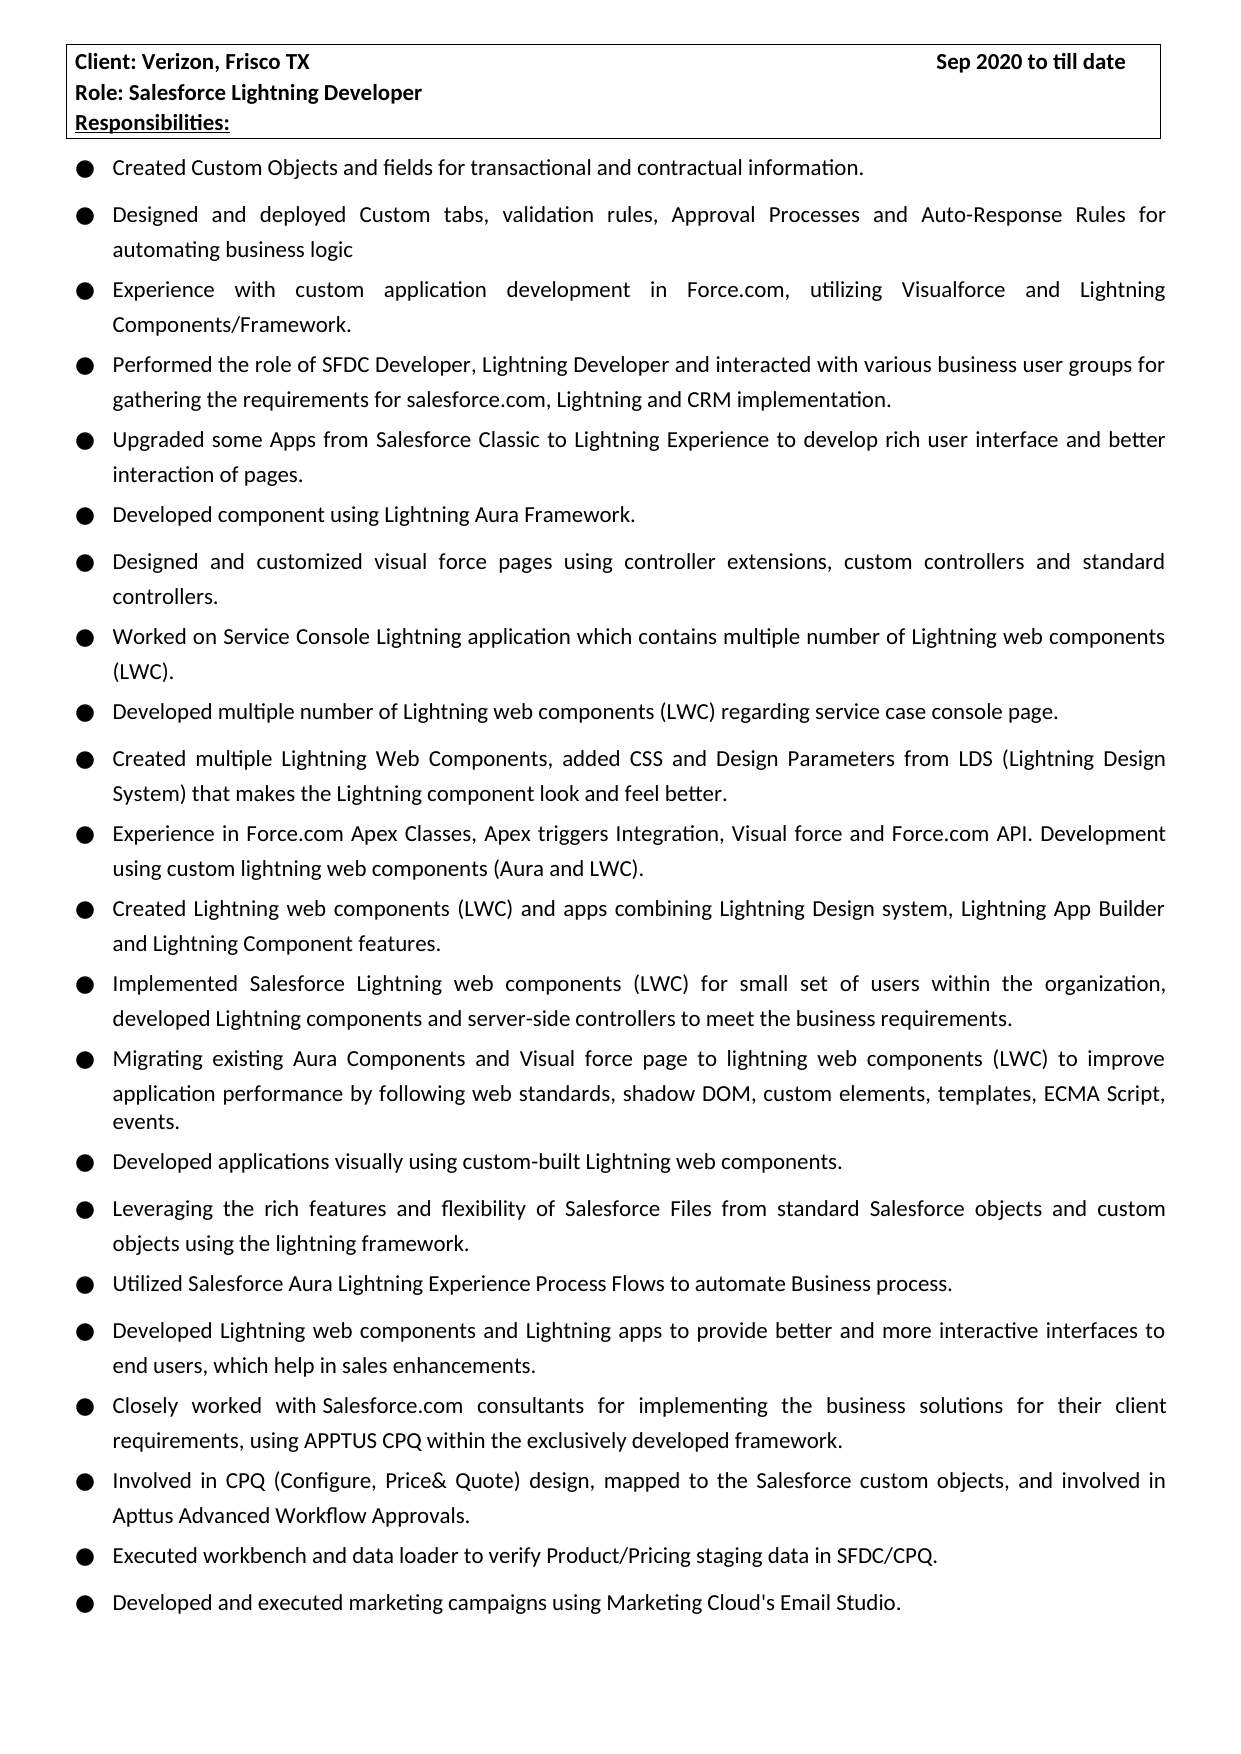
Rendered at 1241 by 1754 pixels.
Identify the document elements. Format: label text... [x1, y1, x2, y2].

text Client: Verizon, Frisco TX Sep 2020 to till date [67, 45, 1160, 74]
list Designed and deployed Custom tabs, validation rules, Approval Processes and Auto-Response Rules for automating business logic [75, 188, 1168, 263]
list Executed workbench and data loader to verify Product/Pricing staging data in SFDC/CPQ. [75, 1529, 1168, 1576]
list Created multiple Lightning Web Components, added CSS and Design Parameters from LDS (Lightning Design System) that makes the Lightning component look and feel better. [75, 732, 1168, 807]
text Role: Salesforce Lightning Developer [67, 74, 1160, 105]
list Worked on Service Console Lightning application which contains multiple number of Lightning web components (LWC). [75, 610, 1168, 685]
list Involved in CPQ (Configure, Price& Quote) design, mapped to the Salesforce custom objects, and involved in Apttus Advanced Workflow Approvals. [75, 1454, 1168, 1529]
list Created Custom Objects and fields for transactional and contractual information. [75, 141, 1168, 188]
list Experience in Force.com Apex Classes, Apex triggers Integration, Visual force and Force.com API. Development using custom lightning web components (Aura and LWC). [75, 807, 1168, 882]
list Developed and executed marketing campaigns using Marketing Cloud's Email Studio. [75, 1576, 1168, 1623]
list Created Lightning web components (LWC) and apps combining Lightning Design system, Lightning App Builder and Lightning Component features. [75, 882, 1168, 957]
list Developed multiple number of Lightning web components (LWC) regarding service case console page. [75, 685, 1168, 732]
list Implemented Salesforce Lightning web components (LWC) for small set of users within the organization, developed Lightning components and server-side controllers to meet the business requirements. [75, 957, 1168, 1032]
list Developed Lightning web components and Lightning apps to provide better and more interactive interfaces to end users, which help in sales enhancements. [75, 1304, 1168, 1379]
list Upgraded some Apps from Salesforce Classic to Lightning Experience to develop rich user interface and better interaction of pages. [75, 413, 1168, 488]
list Designed and customized visual force pages using controller extensions, custom controllers and standard controllers. [75, 535, 1168, 610]
list Migrating existing Aura Components and Visual force page to lightning web components (LWC) to improve application performance by following web standards, shadow DOM, custom elements, templates, ECMA Script, events. [75, 1032, 1168, 1135]
list Closely worked with Salesforce.com consultants for implementing the business solutions for their client requirements, using APPTUS CPQ within the exclusively developed framework. [75, 1379, 1168, 1454]
list Developed component using Lightning Aura Framework. [75, 488, 1168, 535]
list Utilized Salesforce Aura Lightning Experience Process Flows to automate Business process. [75, 1257, 1168, 1304]
text Responsibilities: [67, 105, 1160, 138]
list Leveraging the rich features and flexibility of Salesforce Files from standard Salesforce objects and custom objects using the lightning framework. [75, 1182, 1168, 1257]
list Performed the role of SFDC Developer, Lightning Developer and interacted with various business user groups for gathering the requirements for salesforce.com, Lightning and CRM implementation. [75, 338, 1168, 413]
list Experience with custom application development in Force.com, utilizing Visualforce and Lightning Components/Framework. [75, 263, 1168, 338]
list Developed applications visually using custom-built Lightning web components. [75, 1135, 1168, 1182]
